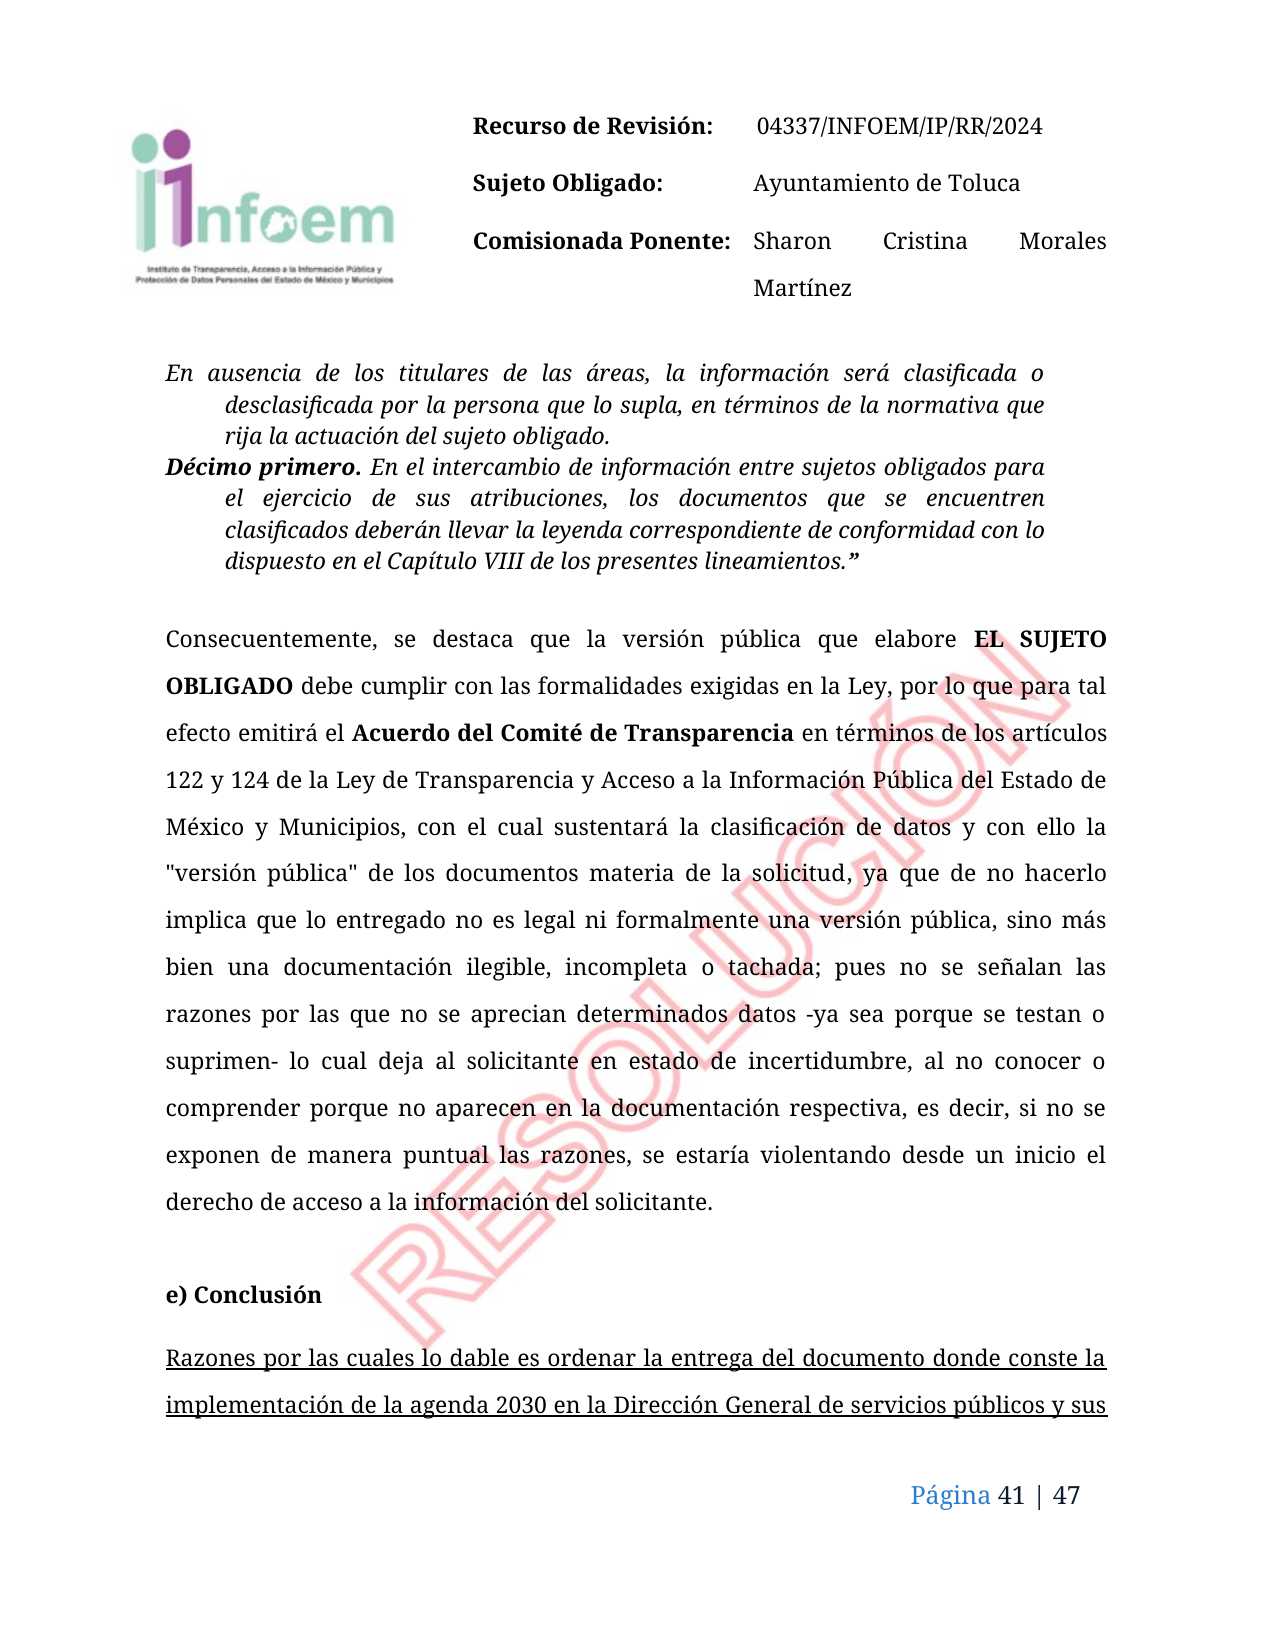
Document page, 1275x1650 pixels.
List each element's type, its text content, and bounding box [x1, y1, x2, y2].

text Consecuentemente, se destaca que la versión pública que elabore EL SUJETO OBLIGADO debe cumplir con las formalidades exigidas en la Ley, por lo que para tal efecto emitirá el Acuerdo del Comité de Transparencia en términos de los artículos 122 y 124 de la Ley de Transparencia y Acceso a la Información Pública del Estado de México y Municipios, con el cual sustentará la clasificación de datos y con ello la "versión pública" de los documentos materia de la solicitud, ya que de no hacerlo implica que lo entregado no es legal ni formalmente una versión pública, sino más bien una documentación ilegible, incompleta o tachada; pues no se señalan las razones por las que no se aprecian determinados datos -ya sea porque se testan o suprimen- lo cual deja al solicitante en estado de incertidumbre, al no conocer o comprender porque no aparecen en la documentación respectiva, es decir, si no se exponen de manera puntual las razones, se estaría violentando desde un inicio el derecho de acceso a la información del solicitante. [165, 623, 1107, 1217]
picture [2, 65, 1275, 1650]
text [165, 1369, 1107, 1415]
title Décimo primero. En el intercambio de información entre sujetos obligados para el ejercicio de sus atribuciones, los documentos que se encuentren clasificados deberán llevar la leyenda correspondiente de conformidad con lo dispuesto en el Capítulo VIII de los presentes lineamientos.” [165, 451, 1048, 576]
title En ausencia de los titulares de las áreas, la información será clasificada o desclasificada por la persona que lo supla, en términos de la normativa que rija la actuación del sujeto obligado. [165, 357, 1048, 451]
subtitle e) Conclusión [165, 1279, 1107, 1311]
